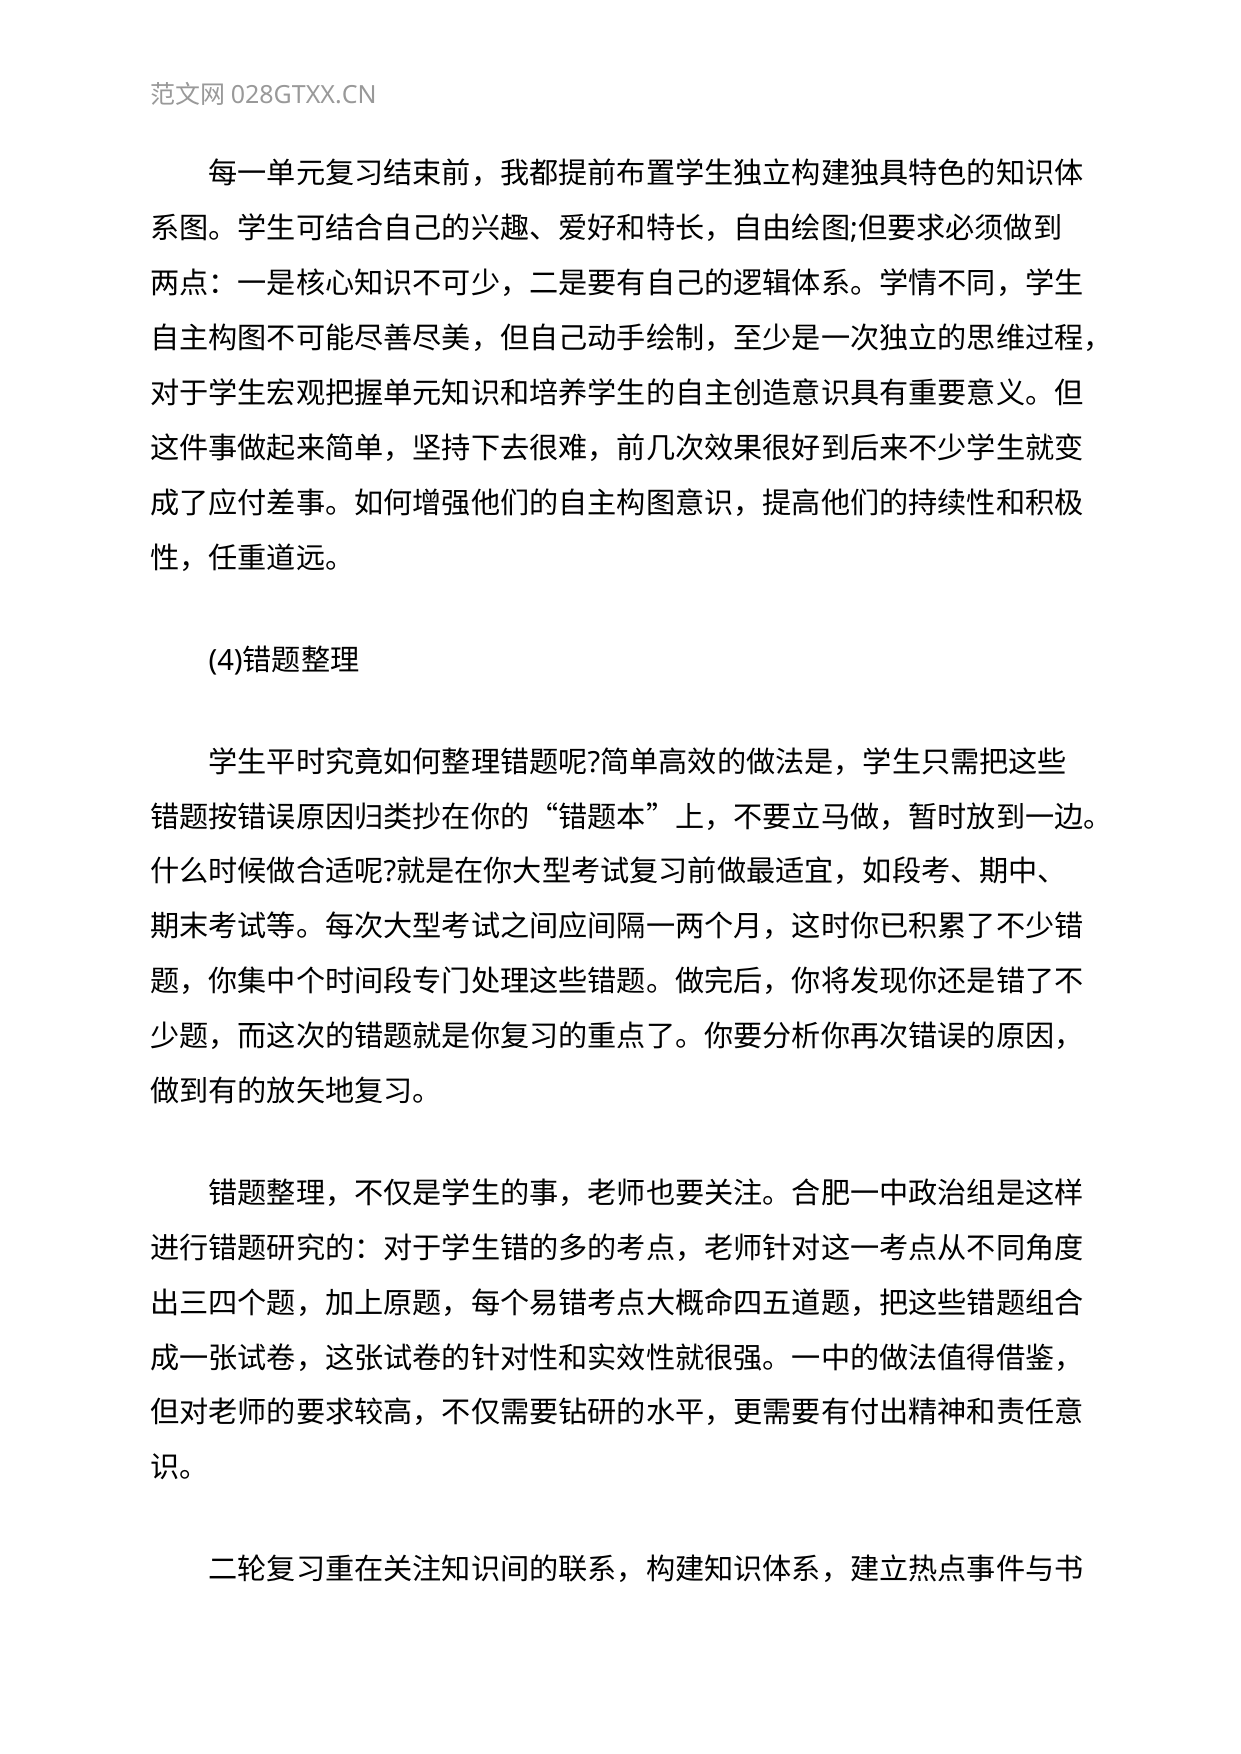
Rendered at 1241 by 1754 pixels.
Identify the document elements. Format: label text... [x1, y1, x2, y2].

text 错题整理，不仅是学生的事，老师也要关注。合肥一中政治组是这样进行错题研究的：对于学生错的多的考点，老师针对这一考点从不同角度出三四个题，加上原题，每个易错考点大概命四五道题，把这些错题组合成一张试卷，这张试卷的针对性和实效性就很强。一中的做法值得借鉴，但对老师的要求较高，不仅需要钻研的水平，更需要有付出精神和责任意识。 [150, 1169, 1090, 1486]
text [150, 1546, 1090, 1588]
text 学生平时究竟如何整理错题呢?简单高效的做法是，学生只需把这些错题按错误原因归类抄在你的“错题本”上，不要立马做，暂时放到一边。什么时候做合适呢?就是在你大型考试复习前做最适宜，如段考、期中、期末考试等。每次大型考试之间应间隔一两个月，这时你已积累了不少错题，你集中个时间段专门处理这些错题。做完后，你将发现你还是错了不少题，而这次的错题就是你复习的重点了。你要分析你再次错误的原因，做到有的放矢地复习。 [150, 738, 1090, 1110]
text (4)错题整理 [150, 636, 1090, 678]
text 每一单元复习结束前，我都提前布置学生独立构建独具特色的知识体系图。学生可结合自己的兴趣、爱好和特长，自由绘图;但要求必须做到两点：一是核心知识不可少，二是要有自己的逻辑体系。学情不同，学生自主构图不可能尽善尽美，但自己动手绘制，至少是一次独立的思维过程，对于学生宏观把握单元知识和培养学生的自主创造意识具有重要意义。但这件事做起来简单，坚持下去很难，前几次效果很好到后来不少学生就变成了应付差事。如何增强他们的自主构图意识，提高他们的持续性和积极性，任重道远。 [150, 150, 1090, 577]
